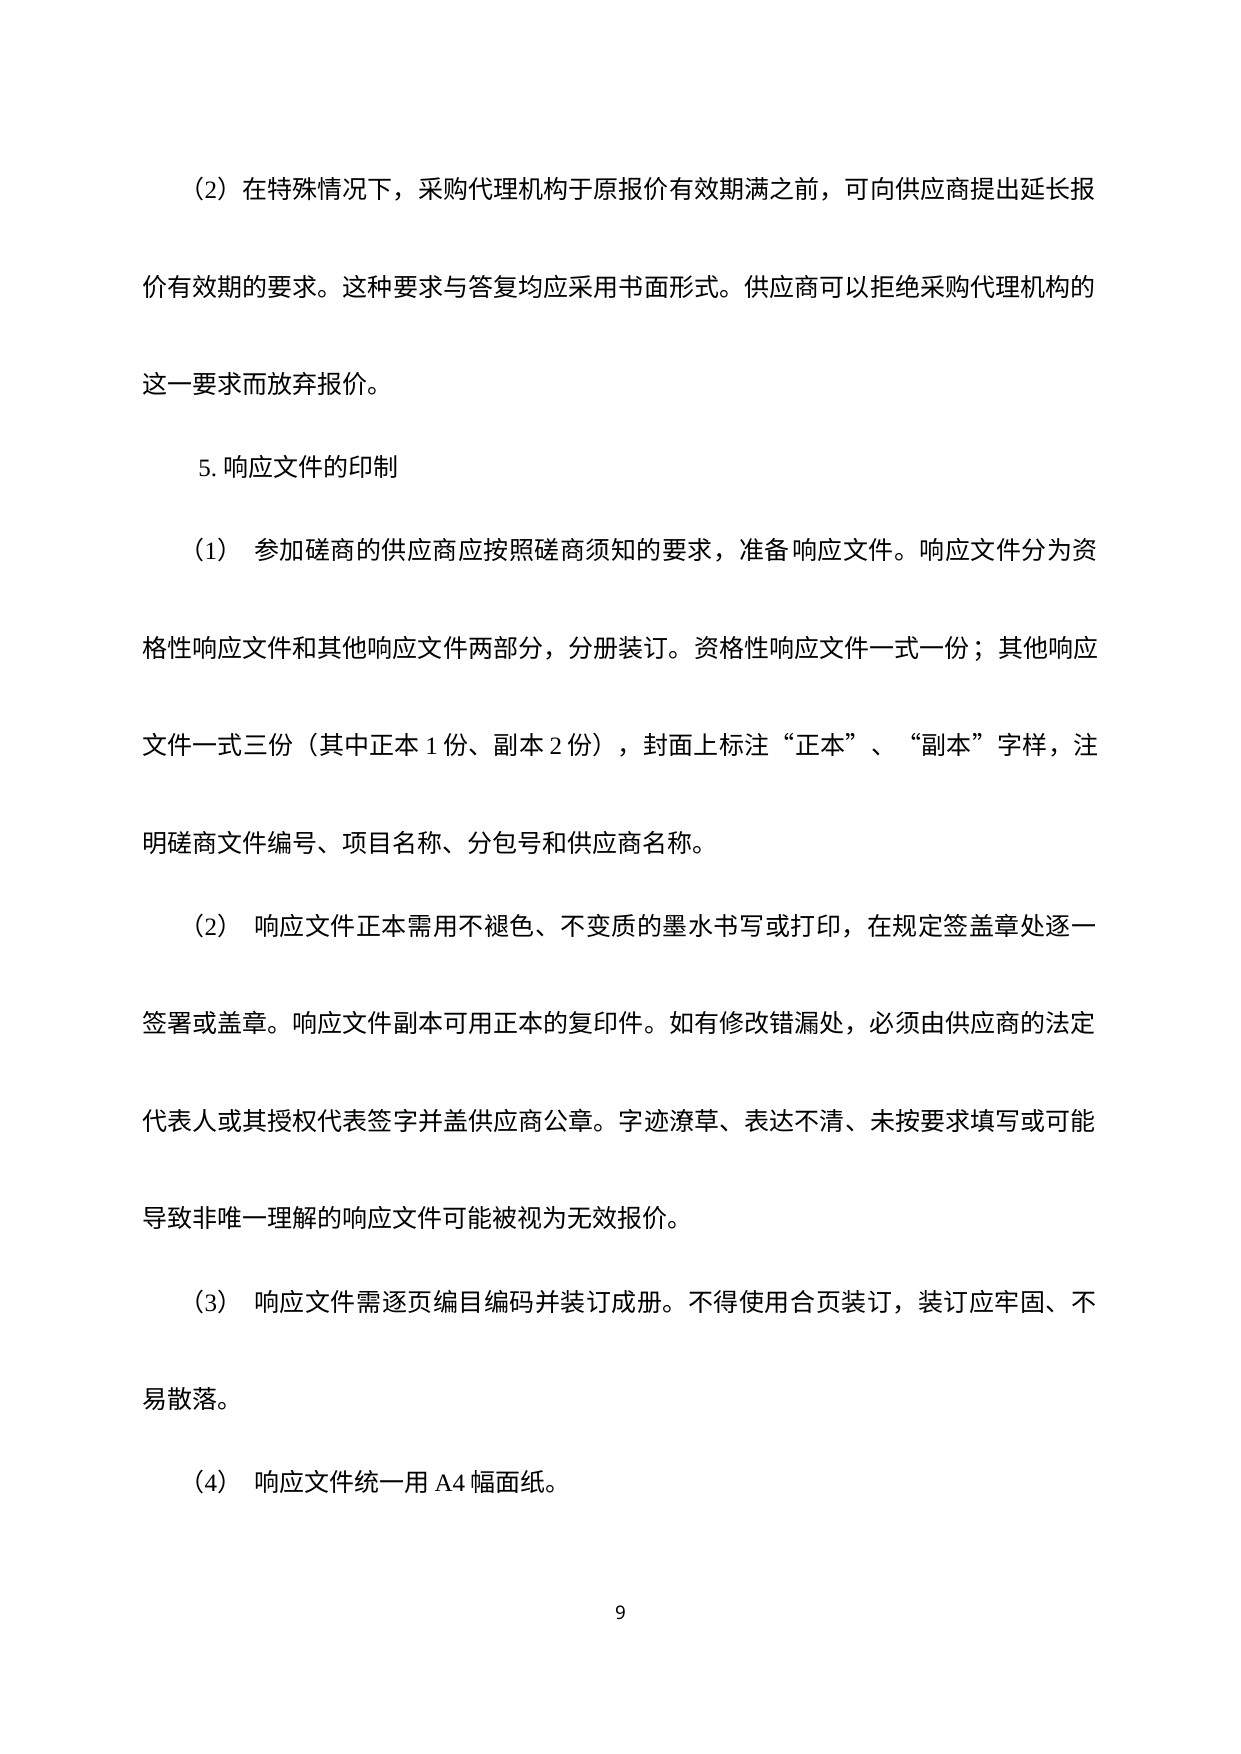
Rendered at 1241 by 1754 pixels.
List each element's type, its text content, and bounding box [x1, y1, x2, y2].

list 参加磋商的供应商应按照磋商须知的要求，准备响应文件。响应文件分为资格性响应文件和其他响应文件两部分，分册装订。资格性响应文件一式一份；其他响应文件一式三份（其中正本1份、副本2份），封面上标注“正本”、“副本”字样，注明磋商文件编号、项目名称、分包号和供应商名称。 [142, 516, 1098, 874]
text 5. 响应文件的印制 [179, 433, 1098, 498]
list 响应文件正本需用不褪色、不变质的墨水书写或打印，在规定签盖章处逐一签署或盖章。响应文件副本可用正本的复印件。如有修改错漏处，必须由供应商的法定代表人或其授权代表签字并盖供应商公章。字迹潦草、表达不清、未按要求填写或可能导致非唯一理解的响应文件可能被视为无效报价。 [142, 892, 1098, 1249]
list 响应文件统一用A4幅面纸。 [142, 1448, 1098, 1513]
text （2）在特殊情况下，采购代理机构于原报价有效期满之前，可向供应商提出延长报价有效期的要求。这种要求与答复均应采用书面形式。供应商可以拒绝采购代理机构的这一要求而放弃报价。 [142, 155, 1098, 415]
list 响应文件需逐页编目编码并装订成册。不得使用合页装订，装订应牢固、不易散落。 [142, 1268, 1098, 1430]
